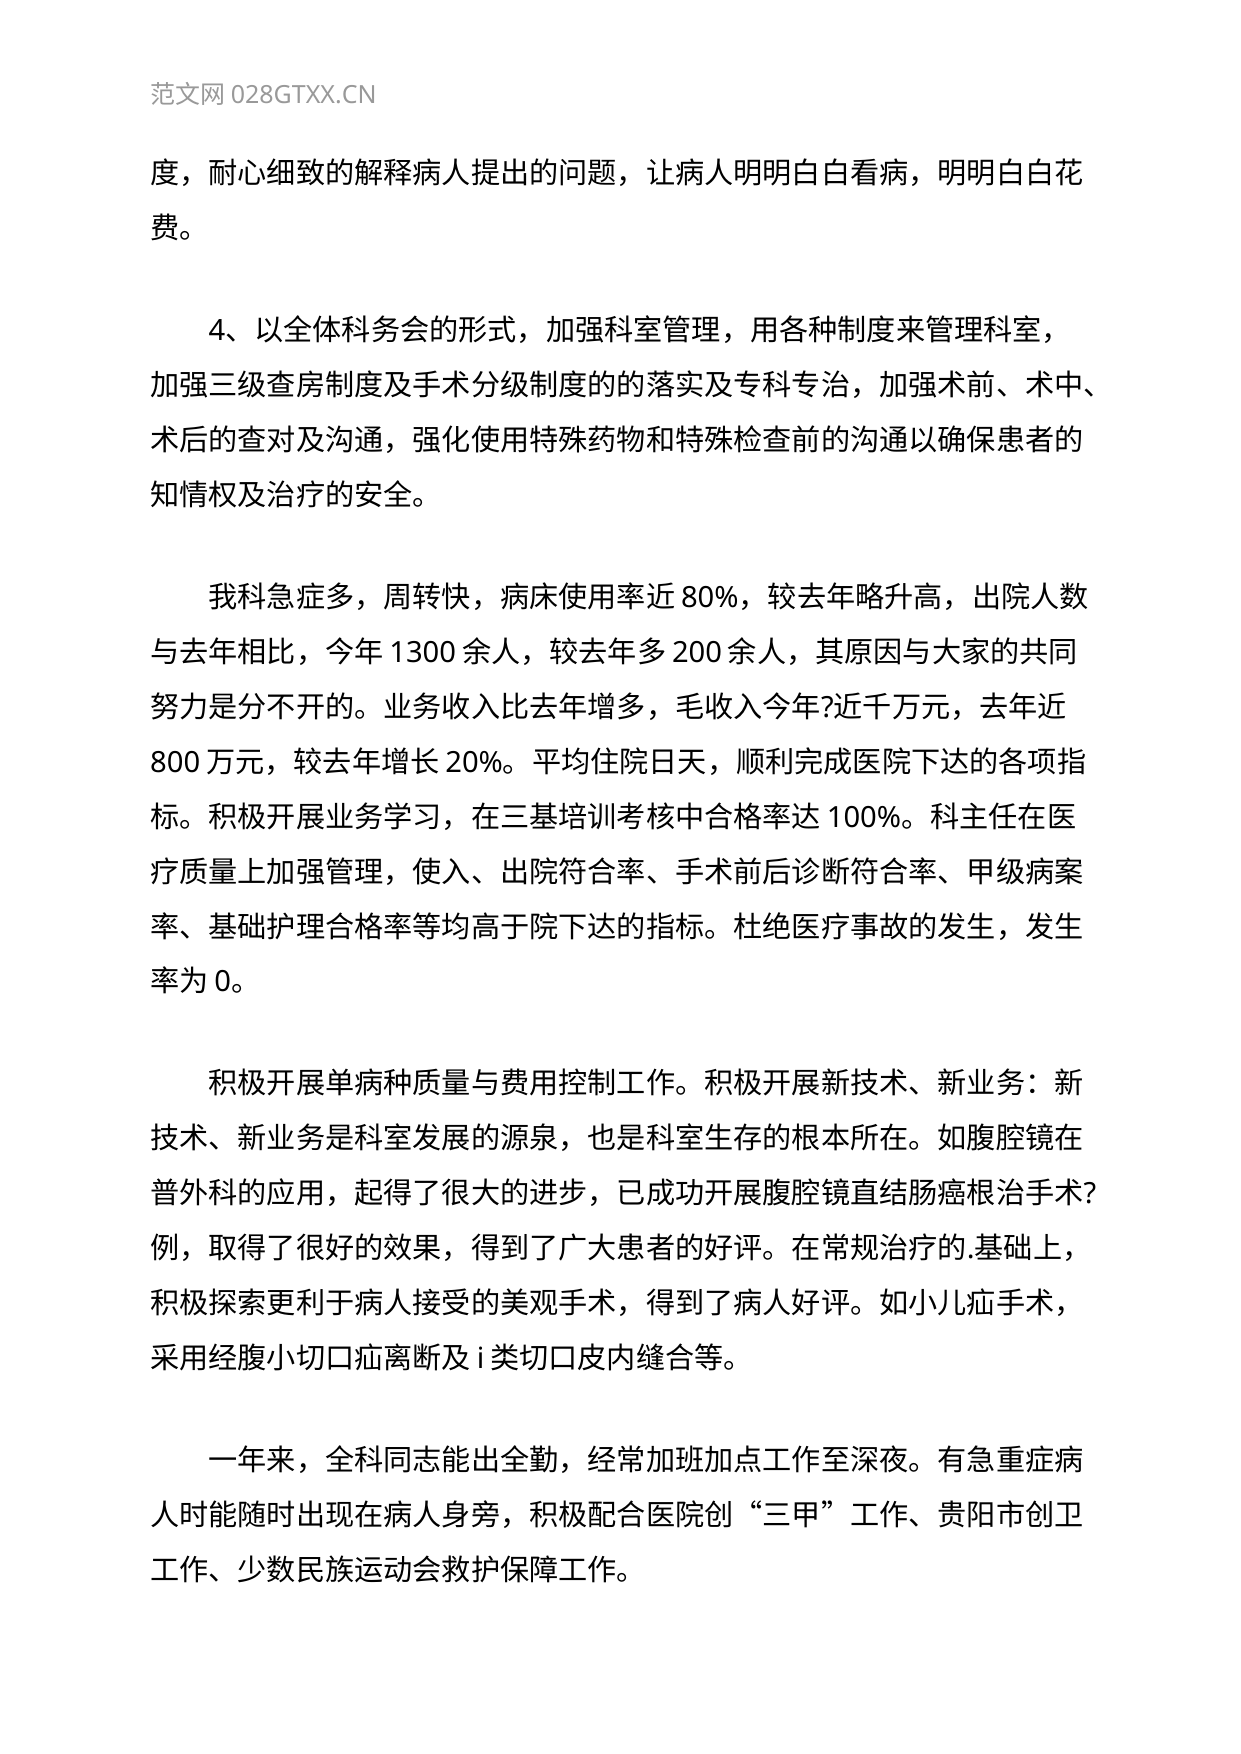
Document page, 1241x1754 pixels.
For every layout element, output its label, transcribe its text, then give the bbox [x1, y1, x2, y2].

text 我科急症多，周转快，病床使用率近80%，较去年略升高，出院人数与去年相比，今年1300余人，较去年多200余人，其原因与大家的共同努力是分不开的。业务收入比去年增多，毛收入今年?近千万元，去年近800万元，较去年增长20%。平均住院日天，顺利完成医院下达的各项指标。积极开展业务学习，在三基培训考核中合格率达100%。科主任在医疗质量上加强管理，使入、出院符合率、手术前后诊断符合率、甲级病案率、基础护理合格率等均高于院下达的指标。杜绝医疗事故的发生，发生率为0。 [150, 573, 1090, 1000]
text 4、以全体科务会的形式，加强科室管理，用各种制度来管理科室，加强三级查房制度及手术分级制度的的落实及专科专治，加强术前、术中、术后的查对及沟通，强化使用特殊药物和特殊检查前的沟通以确保患者的知情权及治疗的安全。 [150, 307, 1090, 514]
text 积极开展单病种质量与费用控制工作。积极开展新技术、新业务：新技术、新业务是科室发展的源泉，也是科室生存的根本所在。如腹腔镜在普外科的应用，起得了很大的进步，已成功开展腹腔镜直结肠癌根治手术?例，取得了很好的效果，得到了广大患者的好评。在常规治疗的.基础上，积极探索更利于病人接受的美观手术，得到了病人好评。如小儿疝手术，采用经腹小切口疝离断及i类切口皮内缝合等。 [150, 1060, 1090, 1377]
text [150, 150, 1090, 247]
text 一年来，全科同志能出全勤，经常加班加点工作至深夜。有急重症病人时能随时出现在病人身旁，积极配合医院创“三甲”工作、贵阳市创卫工作、少数民族运动会救护保障工作。 [150, 1437, 1090, 1589]
